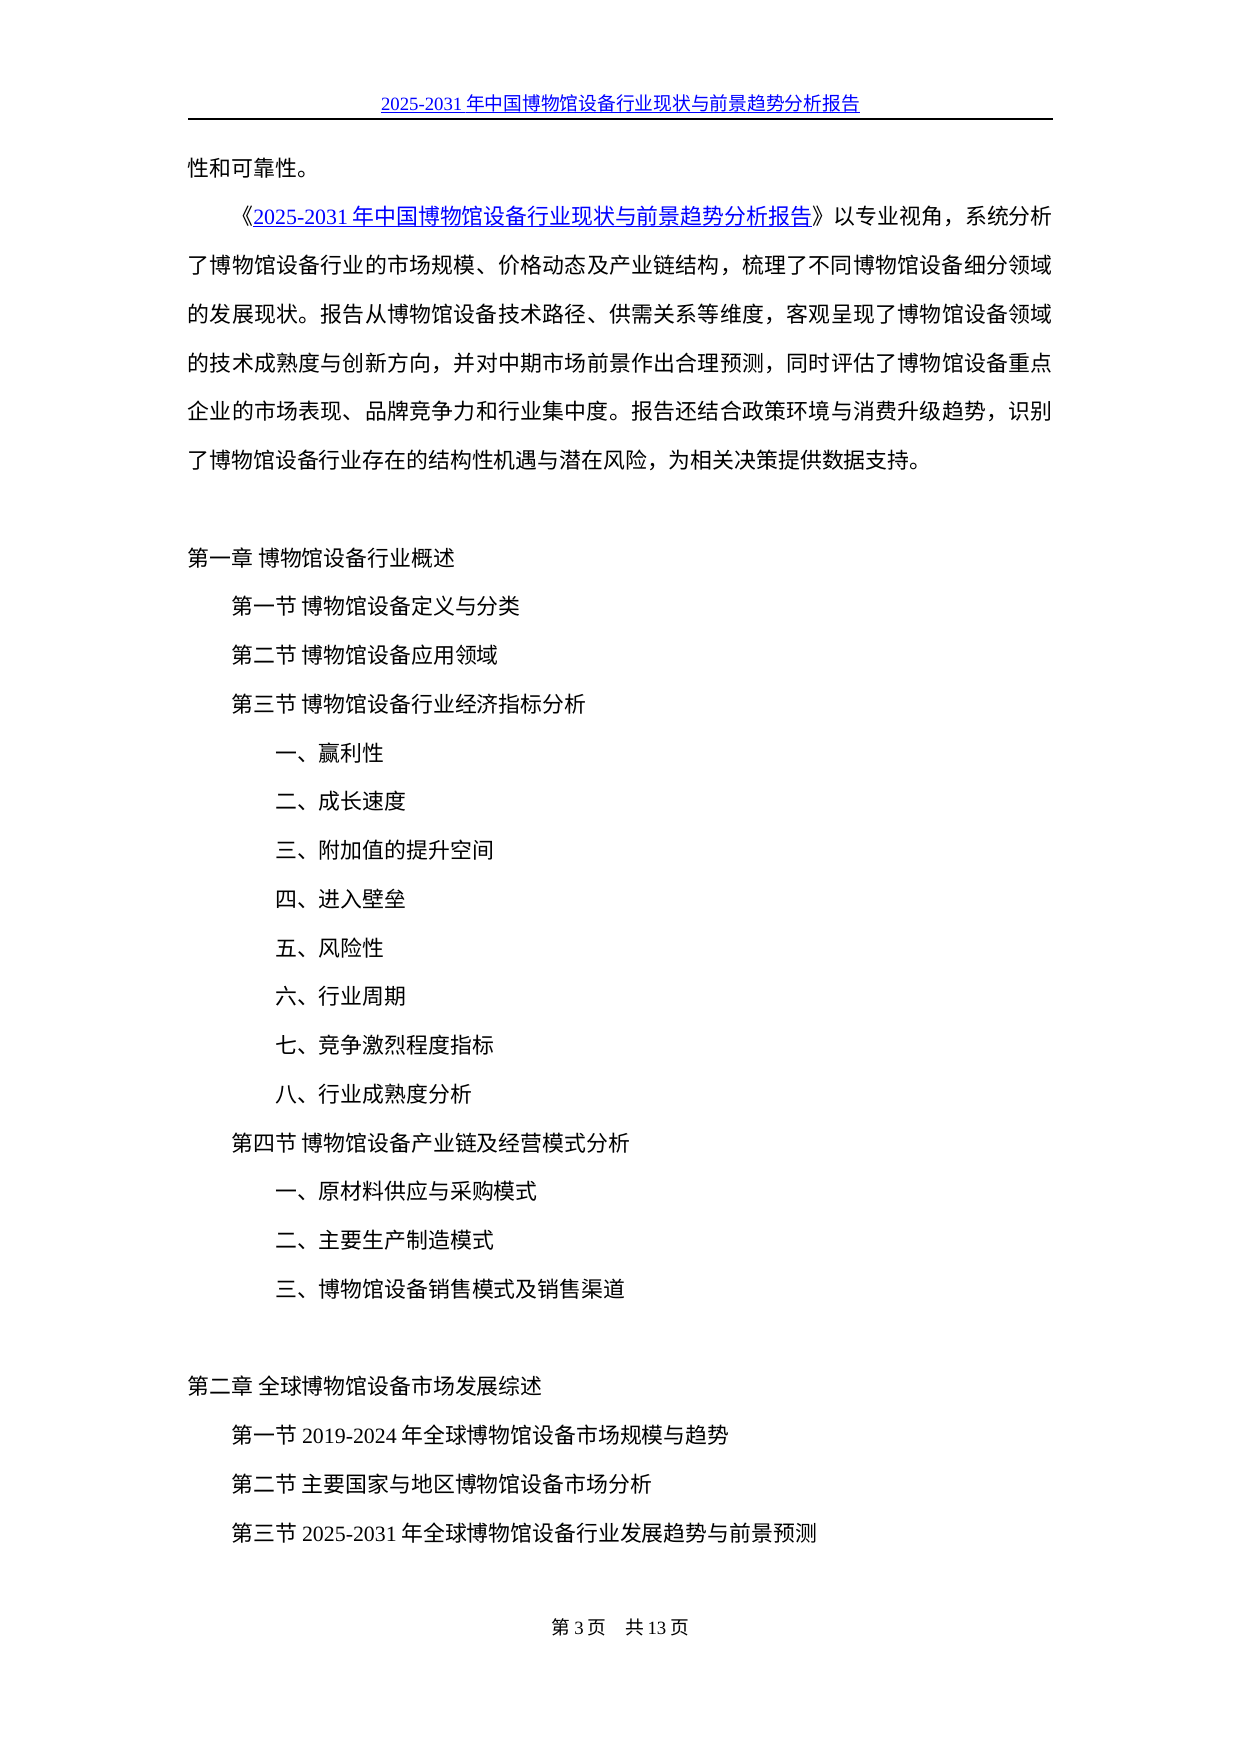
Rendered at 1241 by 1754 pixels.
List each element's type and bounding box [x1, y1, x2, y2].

text [187, 150, 1053, 1548]
